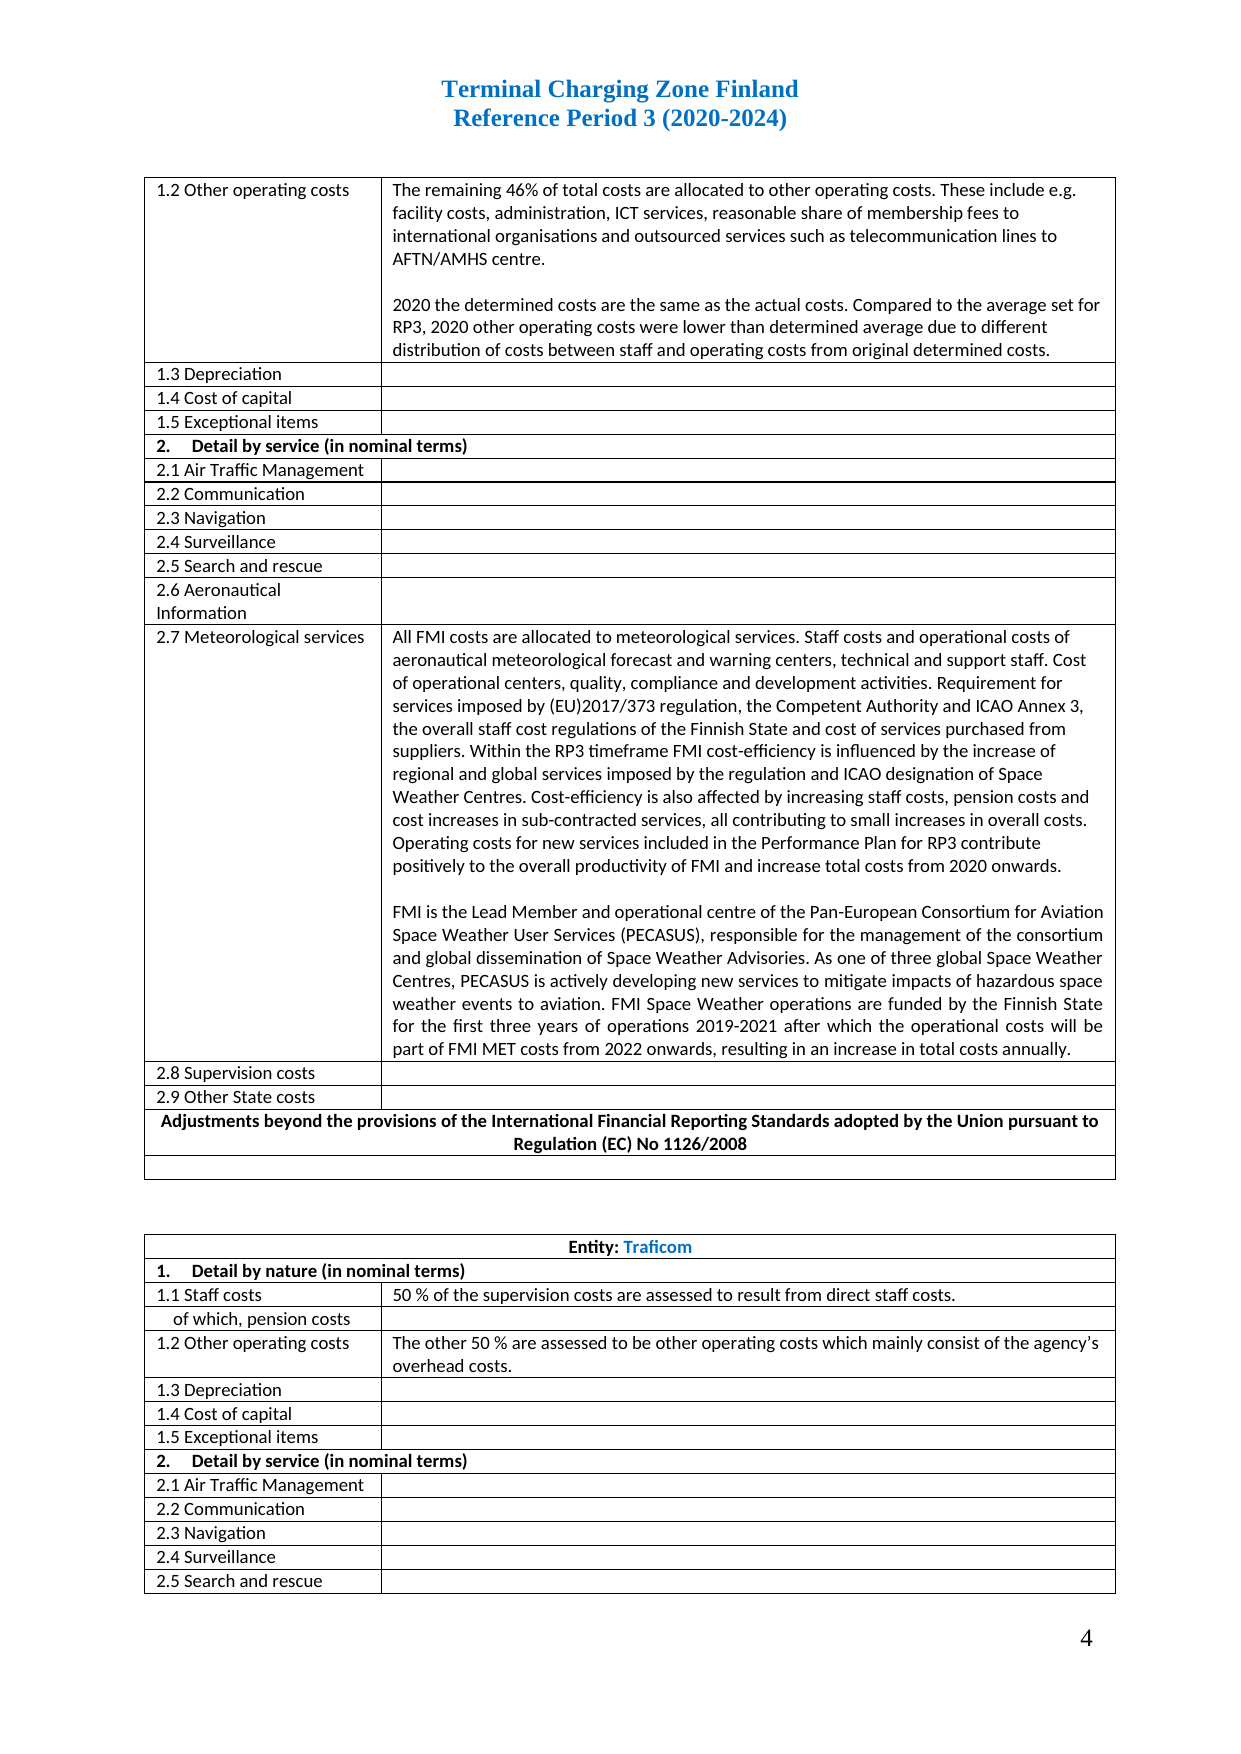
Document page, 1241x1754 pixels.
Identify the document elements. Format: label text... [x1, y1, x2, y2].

table_cell [382, 1570, 1115, 1592]
table_cell The other 50 % are assessed to be other operating costs which mainly consist of the agency’s overhead costs. [382, 1331, 1115, 1377]
table_cell 2.6 Aeronautical Information [145, 578, 381, 624]
table_cell 1.2 Other operating costs [145, 1331, 381, 1377]
table_cell [382, 411, 1115, 433]
table_cell 2.2 Communication [145, 1498, 381, 1521]
table_cell 1.5 Exceptional items [145, 411, 381, 433]
table_cell [382, 387, 1115, 409]
table_cell 1.4 Cost of capital [145, 1402, 381, 1425]
table_cell [382, 506, 1115, 529]
table_cell 2.3 Navigation [145, 1522, 381, 1544]
table_cell All FMI costs are allocated to meteorological services. Staff costs and operational costs of aeronautical meteorological forecast and warning centers, technical and support staff. Cost of operational centers, quality, compliance and development activities. Requirement for services imposed by (EU)2017/373 regulation, the Competent Authority and ICAO Annex 3, the overall staff cost regulations of the Finnish State and cost of services purchased from suppliers. Within the RP3 timeframe FMI cost-efficiency is influenced by the increase of regional and global services imposed by the regulation and ICAO designation of Space Weather Centres. Cost-efficiency is also affected by increasing staff costs, pension costs and cost increases in sub-contracted services, all contributing to small increases in overall costs. Operating costs for new services included in the Performance Plan for RP3 contribute positively to the overall productivity of FMI and increase total costs from 2020 onwards. FMI is the Lead Member and operational centre of the Pan-European Consortium for Aviation Space Weather User Services (PECASUS), responsible for the management of the consortium and global dissemination of Space Weather Advisories. As one of three global Space Weather Centres, PECASUS is actively developing new services to mitigate impacts of hazardous space weather events to aviation. FMI Space Weather operations are funded by the Finnish State for the first three years of operations 2019-2021 after which the operational costs will be part of FMI MET costs from 2022 onwards, resulting in an increase in total costs annually. [382, 625, 1115, 1061]
table_cell [382, 459, 1115, 481]
table_cell 1.4 Cost of capital [145, 387, 381, 409]
table_cell 2.1 Air Traffic Management [145, 1474, 381, 1497]
table_cell 2.5 Search and rescue [145, 554, 381, 577]
table_cell The remaining 46% of total costs are allocated to other operating costs. These include e.g. facility costs, administration, ICT services, reasonable share of membership fees to international organisations and outsourced services such as telecommunication lines to AFTN/AMHS centre. 2020 the determined costs are the same as the actual costs. Compared to the average set for RP3, 2020 other operating costs were lower than determined average due to different distribution of costs between staff and operating costs from original determined costs. [382, 178, 1115, 362]
table_header Entity: Traficom [145, 1235, 1115, 1258]
table_cell [382, 1474, 1115, 1497]
table_cell [382, 530, 1115, 553]
table_cell [382, 1426, 1115, 1449]
table_cell 2.4 Surveillance [145, 1546, 381, 1568]
table_cell [382, 483, 1115, 505]
table_cell 1.3 Depreciation [145, 363, 381, 386]
table_cell [382, 1498, 1115, 1521]
table_cell 1.2 Other operating costs [145, 178, 381, 362]
table_cell 1.3 Depreciation [145, 1378, 381, 1401]
table_cell [145, 1156, 1115, 1179]
table_cell 2. Detail by service (in nominal terms) [145, 1450, 1115, 1473]
table_cell 2.5 Search and rescue [145, 1570, 381, 1592]
table_cell 2. Detail by service (in nominal terms) [145, 435, 1115, 457]
table_cell of which, pension costs [145, 1307, 381, 1330]
table_cell [382, 1307, 1115, 1330]
table_cell [382, 1086, 1115, 1108]
table_cell 2.1 Air Traffic Management [145, 459, 381, 481]
table_cell 2.9 Other State costs [145, 1086, 381, 1108]
table_cell 1.5 Exceptional items [145, 1426, 381, 1449]
table_cell 2.3 Navigation [145, 506, 381, 529]
table_cell [382, 363, 1115, 386]
table_cell [382, 578, 1115, 624]
table_cell Adjustments beyond the provisions of the International Financial Reporting Standards adopted by the Union pursuant to Regulation (EC) No 1126/2008 [145, 1110, 1115, 1155]
table_cell [382, 554, 1115, 577]
table_cell 2.2 Communication [145, 483, 381, 505]
table_cell [382, 1378, 1115, 1401]
table_cell [382, 1062, 1115, 1084]
table_cell 1.1 Staff costs [145, 1283, 381, 1306]
table_cell 2.8 Supervision costs [145, 1062, 381, 1084]
table_cell [382, 1402, 1115, 1425]
table_cell 2.7 Meteorological services [145, 625, 381, 1061]
table_cell [382, 1546, 1115, 1568]
table_cell 1. Detail by nature (in nominal terms) [145, 1259, 1115, 1282]
table_cell 50 % of the supervision costs are assessed to result from direct staff costs. [382, 1283, 1115, 1306]
table_cell [382, 1522, 1115, 1544]
table_cell 2.4 Surveillance [145, 530, 381, 553]
